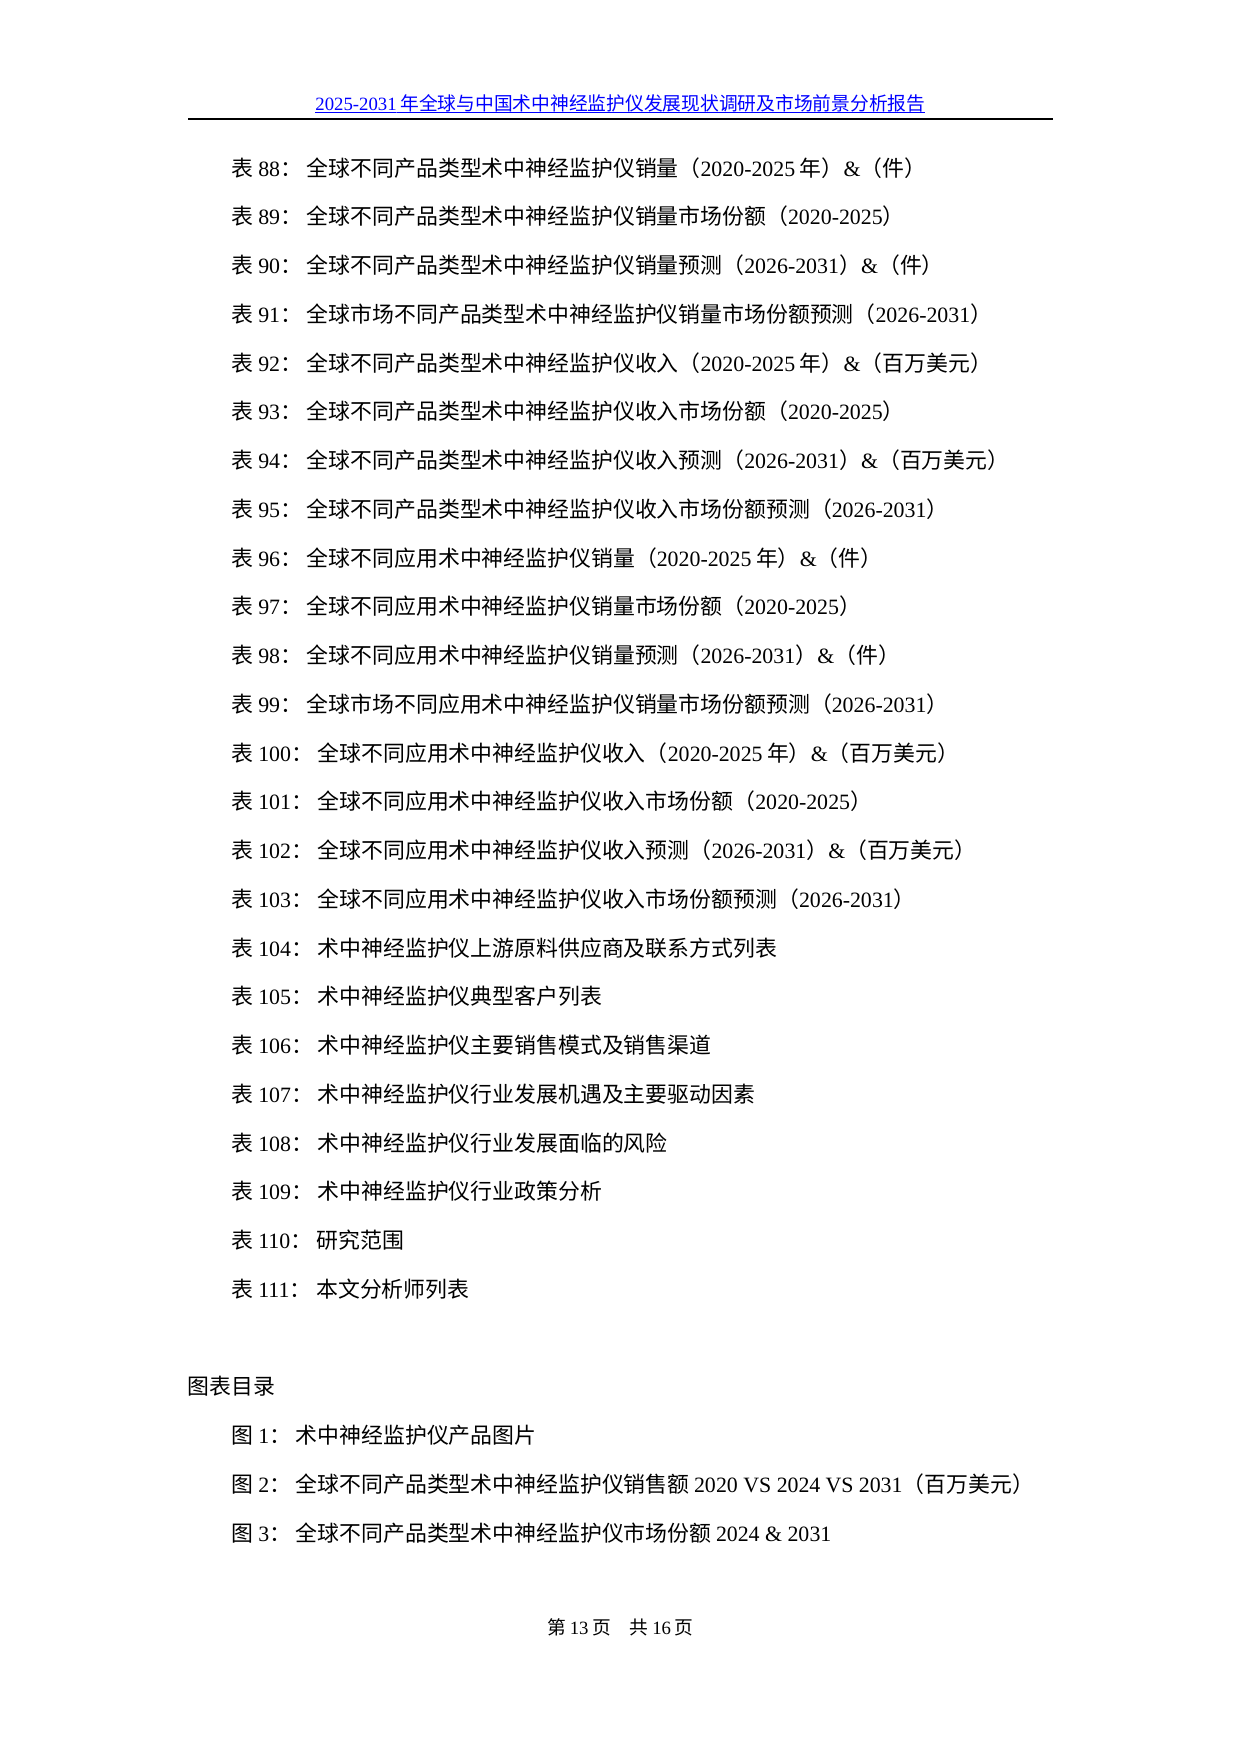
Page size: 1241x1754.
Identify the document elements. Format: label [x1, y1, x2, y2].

text [187, 150, 1053, 1548]
